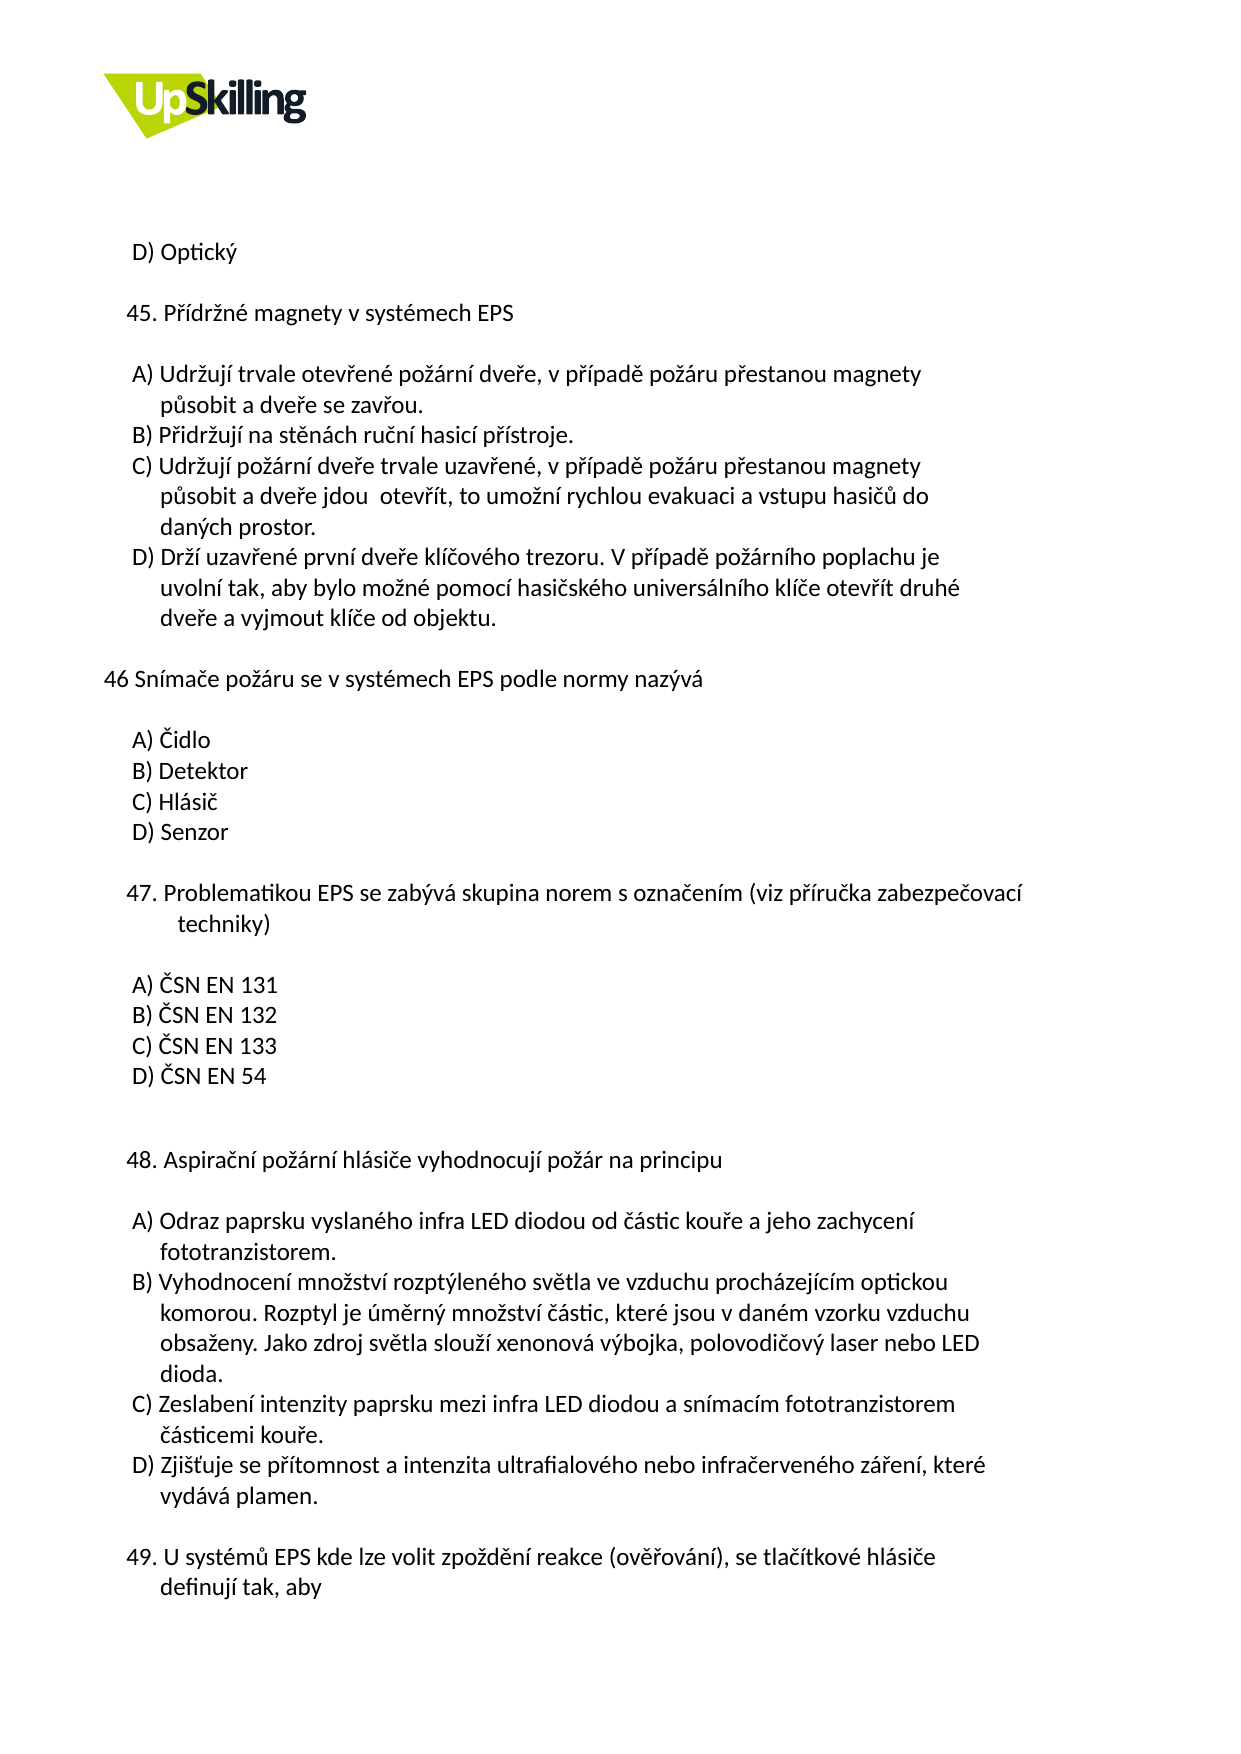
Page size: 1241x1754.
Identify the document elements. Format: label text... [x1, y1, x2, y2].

text obsaženy. Jako zdroj světla slouží xenonová výbojka, polovodičový laser nebo LED [103, 1327, 1093, 1358]
text dioda. [103, 1358, 1093, 1388]
text A) Odraz paprsku vyslaného infra LED diodou od částic kouře a jeho zachycení [103, 1205, 1093, 1236]
text C) Hlásič [103, 786, 1093, 816]
text dveře a vyjmout klíče od objektu. [103, 603, 1093, 633]
text vydává plamen. [103, 1480, 1093, 1510]
text C) Udržují požární dveře trvale uzavřené, v případě požáru přestanou magnety [103, 450, 1093, 481]
text 46 Snímače požáru se v systémech EPS podle normy nazývá [103, 664, 1093, 694]
text působit a dveře jdou otevřít, to umožní rychlou evakuaci a vstupu hasičů do [103, 481, 1093, 511]
text D) Optický [103, 236, 1093, 267]
text definují tak, aby [103, 1571, 1093, 1602]
text komorou. Rozptyl je úměrný množství částic, které jsou v daném vzorku vzduchu [103, 1297, 1093, 1327]
text 47. Problematikou EPS se zabývá skupina norem s označením (viz příručka zabezpečovací techniky) [103, 877, 1093, 938]
text B) Detektor [103, 755, 1093, 786]
text A) Udržují trvale otevřené požární dveře, v případě požáru přestanou magnety [103, 358, 1093, 389]
text D) Zjišťuje se přítomnost a intenzita ultrafialového nebo infračerveného záření, které [103, 1449, 1093, 1480]
text C) Zeslabení intenzity paprsku mezi infra LED diodou a snímacím fototranzistorem [103, 1388, 1093, 1419]
text uvolní tak, aby bylo možné pomocí hasičského universálního klíče otevřít druhé [103, 572, 1093, 603]
text A) Čidlo [103, 725, 1093, 755]
text fototranzistorem. [103, 1236, 1093, 1266]
text D) Drží uzavřené první dveře klíčového trezoru. V případě požárního poplachu je [103, 542, 1093, 572]
text částicemi kouře. [103, 1419, 1093, 1449]
text daných prostor. [103, 511, 1093, 542]
text B) ČSN EN 132 [103, 999, 1093, 1030]
text B) Vyhodnocení množství rozptýleného světla ve vzduchu procházejícím optickou [103, 1266, 1093, 1297]
text A) ČSN EN 131 [103, 969, 1093, 999]
text B) Přidržují na stěnách ruční hasicí přístroje. [103, 419, 1093, 450]
text C) ČSN EN 133 [103, 1030, 1093, 1060]
text 49. U systémů EPS kde lze volit zpoždění reakce (ověřování), se tlačítkové hlásiče [103, 1541, 1093, 1571]
text působit a dveře se zavřou. [103, 389, 1093, 419]
text D) Senzor [103, 816, 1093, 847]
text 45. Přídržné magnety v systémech EPS [103, 297, 1093, 328]
text D) ČSN EN 54 [103, 1060, 1093, 1091]
text 48. Aspirační požární hlásiče vyhodnocují požár na principu [103, 1144, 1093, 1175]
